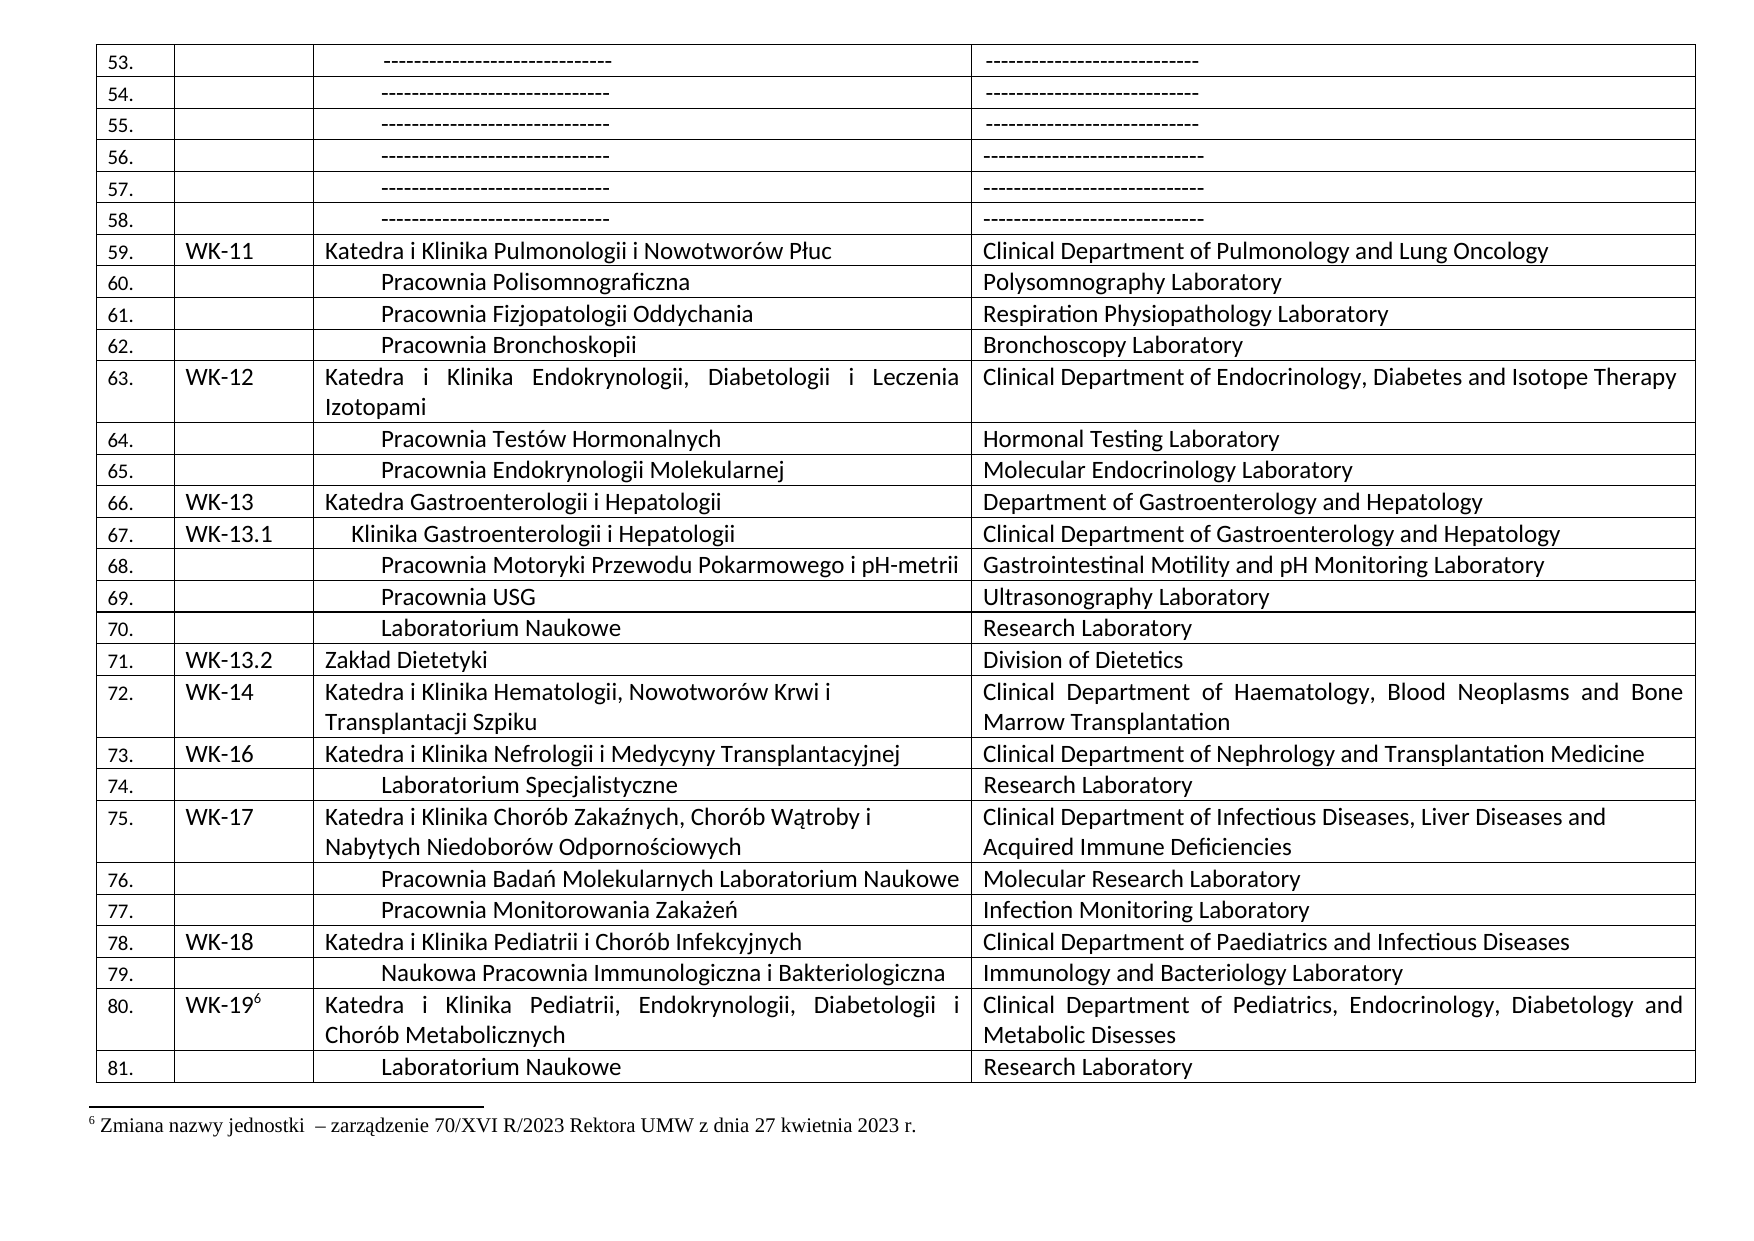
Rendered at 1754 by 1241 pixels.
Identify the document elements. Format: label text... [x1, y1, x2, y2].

table_cell Katedra i Klinika Pediatrii i Chorób Infekcyjnych [314, 926, 971, 957]
table_cell WK-18 [175, 926, 313, 957]
table_cell [97, 235, 174, 265]
table_cell Laboratorium Specjalistyczne [314, 769, 971, 800]
table_cell ---------------------------- [972, 109, 1695, 139]
table_cell Molecular Endocrinology Laboratory [972, 455, 1695, 485]
table_cell WK-14 [175, 676, 313, 737]
table_cell Zakład Dietetyki [314, 644, 971, 674]
table_cell [175, 1051, 313, 1082]
table_cell Katedra i Klinika Hematologii, Nowotworów Krwi i Transplantacji Szpiku [314, 676, 971, 737]
table_cell [175, 423, 313, 454]
table_cell Katedra i Klinika Endokrynologii, Diabetologii i Leczenia Izotopami [314, 361, 971, 422]
table_cell Katedra i Klinika Pulmonologii i Nowotworów Płuc [314, 235, 971, 265]
table_cell Research Laboratory [972, 769, 1695, 800]
table_cell [175, 769, 313, 800]
table_cell Clinical Department of Infectious Diseases, Liver Diseases and Acquired Immune Deficiencies [972, 801, 1695, 862]
table_cell [97, 140, 174, 171]
table_cell Respiration Physiopathology Laboratory [972, 298, 1695, 328]
table_cell WK-13.2 [175, 644, 313, 674]
table_cell ------------------------------ [314, 172, 971, 202]
table_cell [175, 109, 313, 139]
table_cell WK-13 [175, 486, 313, 517]
table_cell Pracownia Motoryki Przewodu Pokarmowego i pH-metrii [314, 549, 971, 580]
table_cell ---------------------------- [972, 77, 1695, 107]
table_cell Pracownia USG [314, 581, 971, 611]
table_cell [97, 45, 174, 76]
table_cell [97, 330, 174, 360]
table_cell [97, 863, 174, 893]
table_cell [97, 895, 174, 925]
table_cell WK-12 [175, 361, 313, 422]
table_cell Katedra i Klinika Chorób Zakaźnych, Chorób Wątroby i Nabytych Niedoborów Odpornościowych [314, 801, 971, 862]
table_cell Clinical Department of Pulmonology and Lung Oncology [972, 235, 1695, 265]
table_cell Pracownia Testów Hormonalnych [314, 423, 971, 454]
table_cell WK-11 [175, 235, 313, 265]
table_cell [97, 613, 174, 643]
table_cell WK-16 [175, 738, 313, 768]
table_cell [97, 109, 174, 139]
table_cell Klinika Gastroenterologii i Hepatologii [314, 518, 971, 548]
table_cell ----------------------------- [972, 140, 1695, 171]
table_cell Katedra i Klinika Nefrologii i Medycyny Transplantacyjnej [314, 738, 971, 768]
table_cell [175, 455, 313, 485]
table_cell Naukowa Pracownia Immunologiczna i Bakteriologiczna [314, 958, 971, 988]
table_cell [97, 644, 174, 674]
table_cell [175, 77, 313, 107]
table_cell [97, 203, 174, 234]
table_cell Infection Monitoring Laboratory [972, 895, 1695, 925]
table_cell [175, 863, 313, 893]
table_cell [175, 895, 313, 925]
table_cell Polysomnography Laboratory [972, 266, 1695, 297]
table_cell Molecular Research Laboratory [972, 863, 1695, 893]
table_cell WK-17 [175, 801, 313, 862]
table_cell [175, 266, 313, 297]
table_cell ------------------------------ [314, 140, 971, 171]
table_cell [175, 549, 313, 580]
table_cell [97, 77, 174, 107]
table_cell WK-19 [175, 989, 313, 1050]
table_cell Katedra i Klinika Pediatrii, Endokrynologii, Diabetologii i Chorób Metabolicznych [314, 989, 971, 1050]
table_cell Pracownia Polisomnograficzna [314, 266, 971, 297]
table_cell [175, 581, 313, 611]
table_cell [175, 172, 313, 202]
table_cell Pracownia Fizjopatologii Oddychania [314, 298, 971, 328]
table_cell [97, 926, 174, 957]
table_cell Clinical Department of Gastroenterology and Hepatology [972, 518, 1695, 548]
table_cell Immunology and Bacteriology Laboratory [972, 958, 1695, 988]
table_cell ------------------------------ [314, 109, 971, 139]
table_cell Pracownia Bronchoskopii [314, 330, 971, 360]
table_cell ----------------------------- [972, 172, 1695, 202]
table_cell ---------------------------- [972, 45, 1695, 76]
table_cell Research Laboratory [972, 1051, 1695, 1082]
table_cell [175, 298, 313, 328]
table_cell Department of Gastroenterology and Hepatology [972, 486, 1695, 517]
table_cell [175, 958, 313, 988]
table_cell ------------------------------ [314, 45, 971, 76]
table_cell [175, 140, 313, 171]
table_cell ------------------------------ [314, 203, 971, 234]
table_cell [175, 613, 313, 643]
table_cell Katedra Gastroenterologii i Hepatologii [314, 486, 971, 517]
table_cell [97, 518, 174, 548]
table_cell Clinical Department of Nephrology and Transplantation Medicine [972, 738, 1695, 768]
table_cell Division of Dietetics [972, 644, 1695, 674]
table_cell [97, 172, 174, 202]
table_cell Bronchoscopy Laboratory [972, 330, 1695, 360]
table_cell [175, 203, 313, 234]
table_cell [97, 298, 174, 328]
table_cell Ultrasonography Laboratory [972, 581, 1695, 611]
table_cell WK-13.1 [175, 518, 313, 548]
table_cell [97, 486, 174, 517]
table_cell Hormonal Testing Laboratory [972, 423, 1695, 454]
table_cell Clinical Department of Haematology, Blood Neoplasms and Bone Marrow Transplantation [972, 676, 1695, 737]
table_cell Pracownia Monitorowania Zakażeń [314, 895, 971, 925]
table_cell [97, 549, 174, 580]
table_cell ------------------------------ [314, 77, 971, 107]
table_cell [97, 676, 174, 737]
table_cell [97, 581, 174, 611]
table_cell [175, 45, 313, 76]
table_cell [175, 330, 313, 360]
table_cell Research Laboratory [972, 613, 1695, 643]
table_cell Laboratorium Naukowe [314, 1051, 971, 1082]
table_cell [97, 266, 174, 297]
table_cell Clinical Department of Paediatrics and Infectious Diseases [972, 926, 1695, 957]
table_cell [97, 801, 174, 862]
table_cell [97, 769, 174, 800]
table_cell ----------------------------- [972, 203, 1695, 234]
table_cell Laboratorium Naukowe [314, 613, 971, 643]
table_cell Pracownia Badań Molekularnych Laboratorium Naukowe [314, 863, 971, 893]
table_cell [97, 1051, 174, 1082]
table_cell [97, 423, 174, 454]
table_cell Gastrointestinal Motility and pH Monitoring Laboratory [972, 549, 1695, 580]
table_cell [97, 989, 174, 1050]
table_cell Clinical Department of Pediatrics, Endocrinology, Diabetology and Metabolic Disesses [972, 989, 1695, 1050]
table_cell [97, 958, 174, 988]
table_cell [97, 738, 174, 768]
table_cell Clinical Department of Endocrinology, Diabetes and Isotope Therapy [972, 361, 1695, 422]
table_cell [97, 361, 174, 422]
table_cell Pracownia Endokrynologii Molekularnej [314, 455, 971, 485]
table_cell [97, 455, 174, 485]
